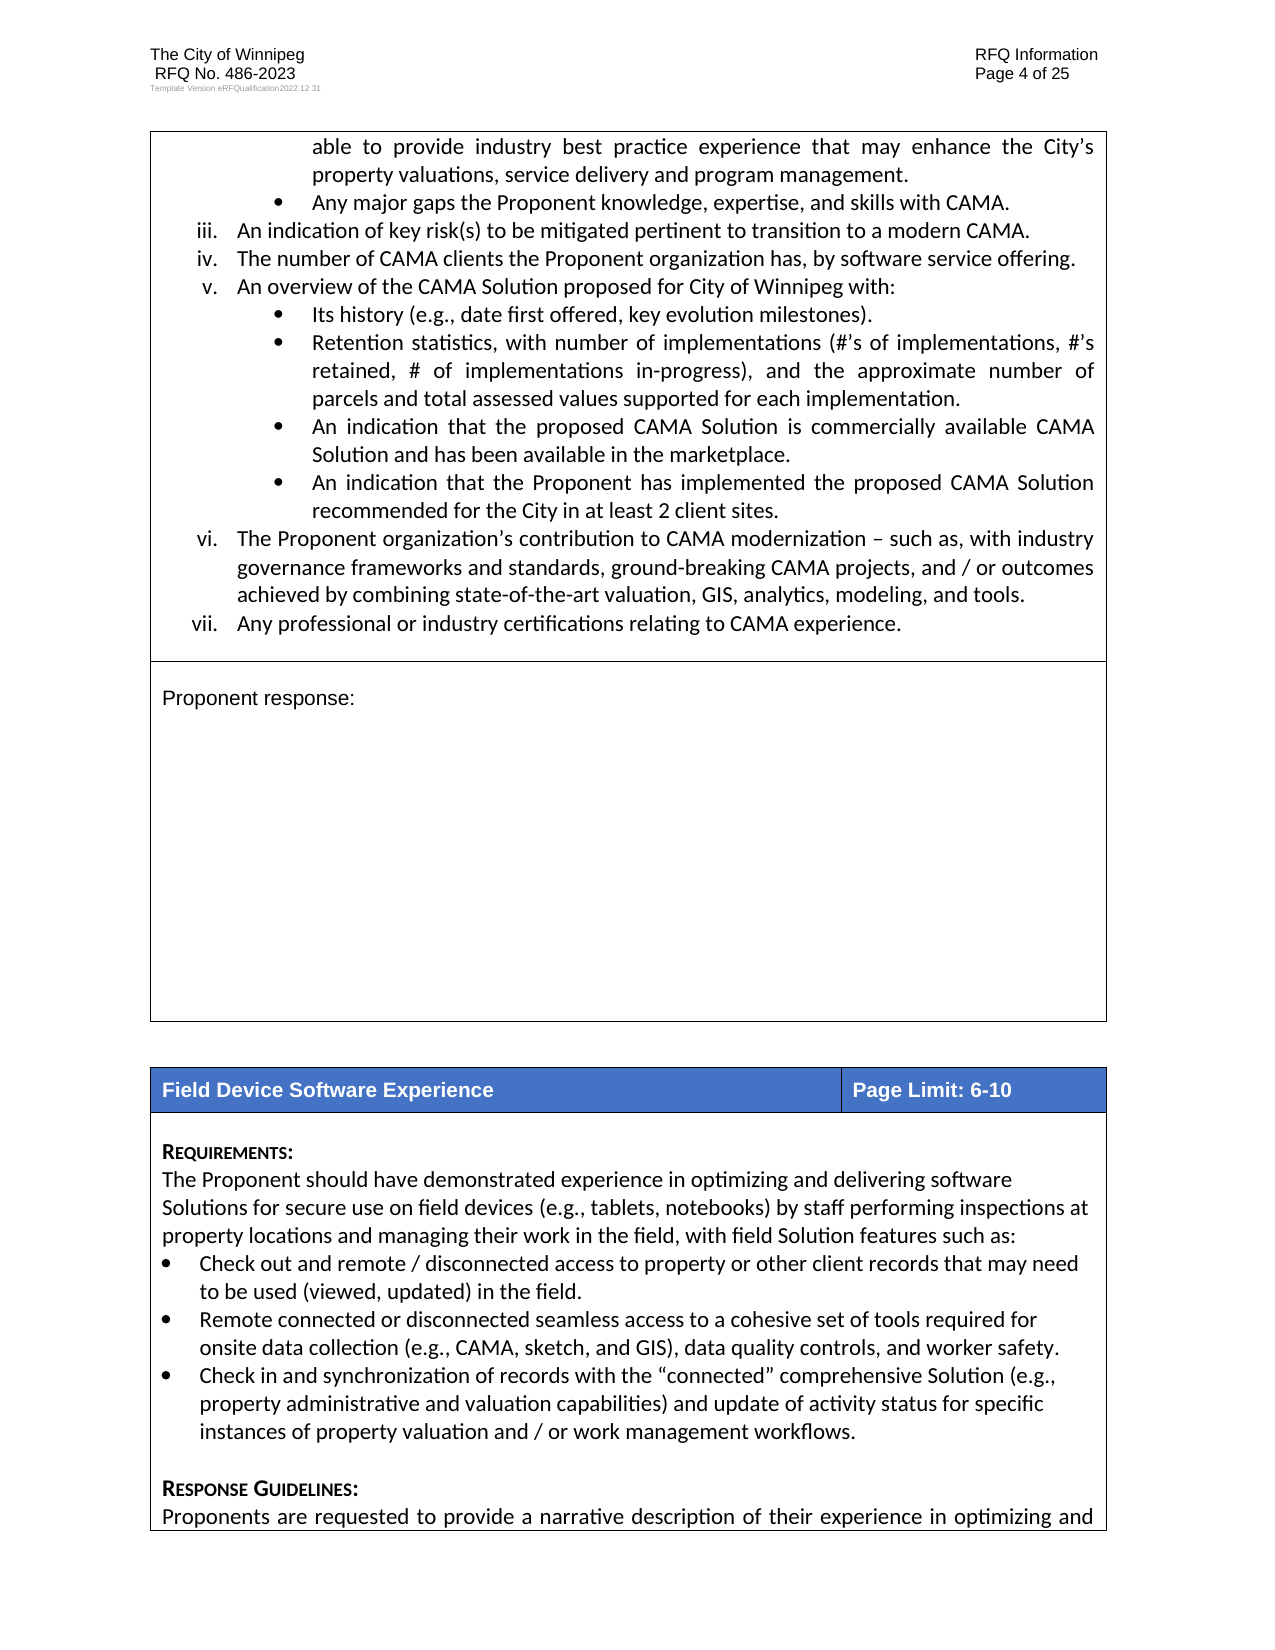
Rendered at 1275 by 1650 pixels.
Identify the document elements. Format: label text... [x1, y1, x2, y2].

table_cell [151, 132, 1106, 661]
table_header Page Limit: 6-10 [842, 1068, 1106, 1112]
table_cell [151, 1113, 1106, 1530]
table_header Field Device Software Experience [151, 1068, 841, 1112]
table_cell Proponent response: [151, 662, 1106, 1021]
